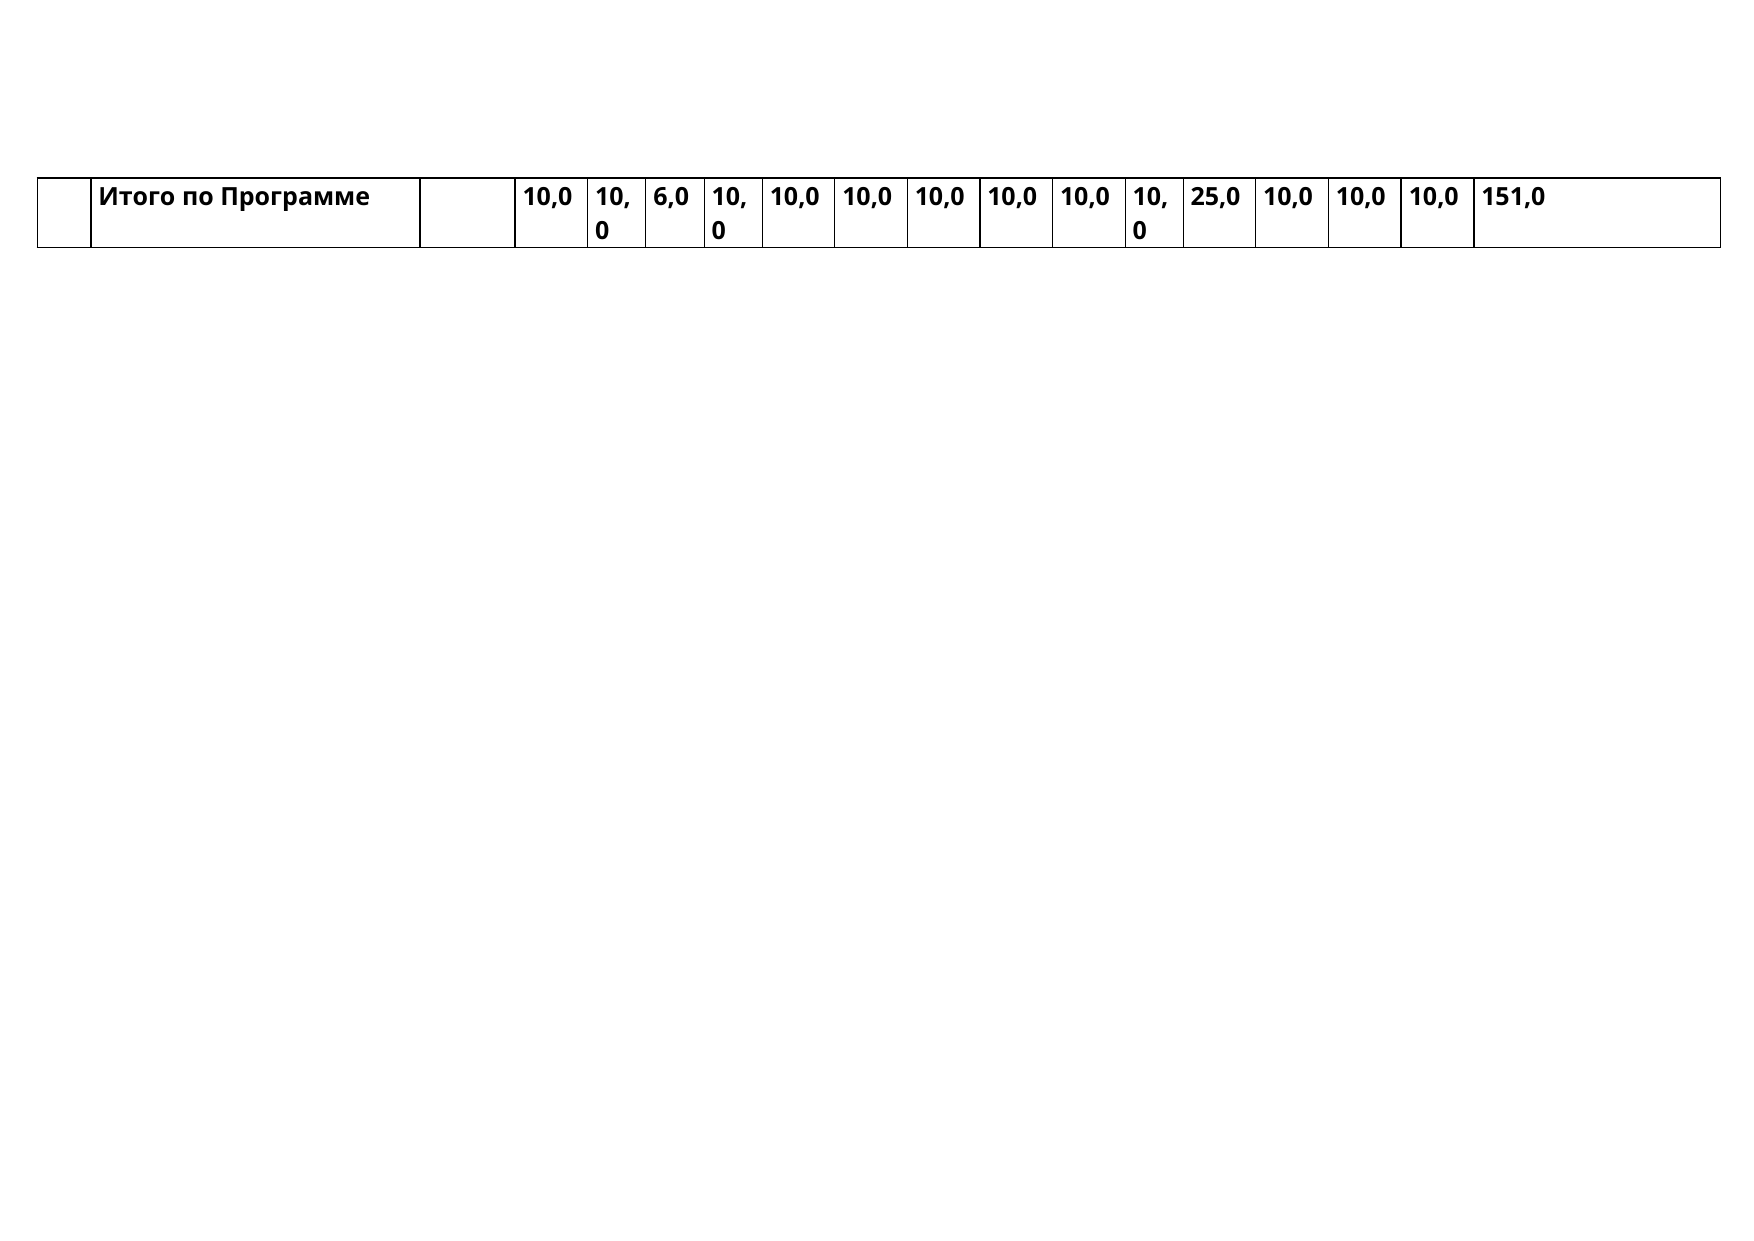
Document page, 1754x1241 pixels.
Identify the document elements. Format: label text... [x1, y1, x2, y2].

table_cell 151,0 [1475, 179, 1720, 247]
table_cell 25,0 [1184, 179, 1255, 247]
table_cell 10,0 [705, 179, 762, 247]
table_cell 10,0 [981, 179, 1052, 247]
table_cell 10,0 [1053, 179, 1125, 247]
table_cell [421, 179, 514, 247]
table_cell 10,0 [516, 179, 587, 247]
table_cell 10,0 [835, 179, 907, 247]
table_cell 6,0 [646, 179, 704, 247]
table_cell 10,0 [588, 179, 645, 247]
table_cell [38, 179, 90, 247]
table_cell 10,0 [908, 179, 979, 247]
table_cell 10,0 [1126, 179, 1183, 247]
table_cell 10,0 [1329, 179, 1400, 247]
table_cell 10,0 [1256, 179, 1328, 247]
table_cell 10,0 [1402, 179, 1473, 247]
table_cell Итого по Программе [92, 179, 419, 247]
table_cell 10,0 [763, 179, 834, 247]
